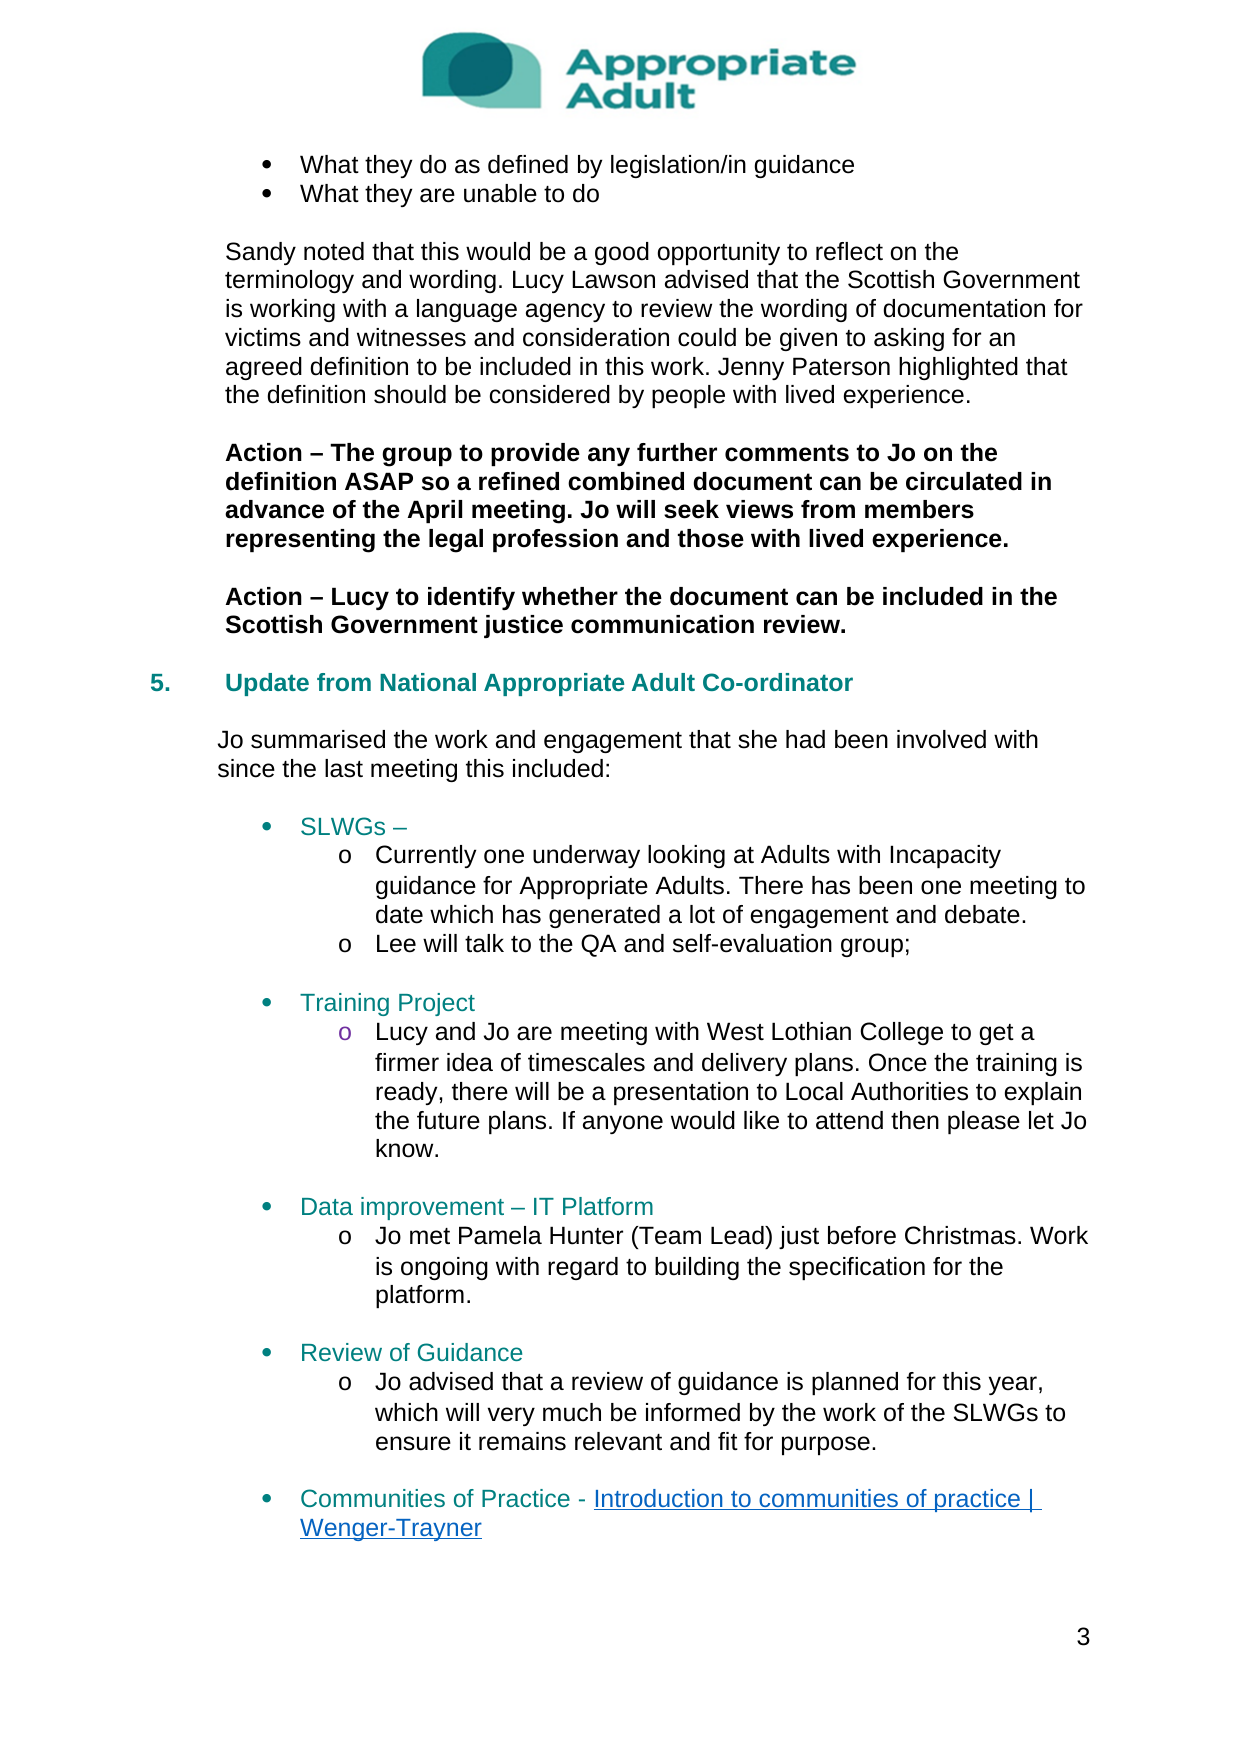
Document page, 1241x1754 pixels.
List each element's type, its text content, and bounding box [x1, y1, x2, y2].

list SLWGs – [262, 811, 1090, 840]
text Sandy noted that this would be a good opportunity to reflect on the terminology and wording. Lucy Lawson advised that the Scottish Government is working with a language agency to review the wording of documentation for victims and witnesses and consideration could be given to asking for an agreed definition to be included in this work. Jenny Paterson highlighted that the definition should be considered by people with lived experience. [225, 236, 1090, 409]
list Lucy and Jo are meeting with West Lothian College to get a firmer idea of timescales and delivery plans. Once the training is ready, there will be a presentation to Local Authorities to explain the future plans. If anyone would like to attend then please let Jo know. [337, 1017, 1090, 1163]
text Action – Lucy to identify whether the document can be included in the Scottish Government justice communication review. [225, 581, 1090, 639]
list What they are unable to do [262, 179, 1090, 208]
list Jo advised that a review of guidance is planned for this year, which will very much be informed by the work of the SLWGs to ensure it remains relevant and fit for purpose. [337, 1367, 1090, 1455]
text Action – The group to provide any further comments to Jo on the definition ASAP so a refined combined document can be circulated in advance of the April meeting. Jo will seek views from members representing the legal profession and those with lived experience. [225, 438, 1090, 553]
list Training Project [262, 988, 1090, 1017]
subtitle Update from National Appropriate Adult Co-ordinator [150, 668, 1090, 696]
list Communities of Practice - Introduction to communities of practice | Wenger-Trayner [262, 1484, 1090, 1542]
list Jo met Pamela Hunter (Team Lead) just before Christmas. Work is ongoing with regard to building the specification for the platform. [337, 1221, 1090, 1309]
list Currently one underway looking at Adults with Incapacity guidance for Appropriate Adults. There has been one meeting to date which has generated a lot of engagement and debate. [337, 840, 1090, 929]
list Review of Guidance [262, 1338, 1090, 1367]
list Jo summarised the work and engagement that she had been involved with since the last meeting this included: [217, 725, 1090, 783]
list Data improvement – IT Platform [262, 1192, 1090, 1221]
picture [357, 8, 883, 150]
list What they do as defined by legislation/in guidance [262, 150, 1090, 179]
list Lee will talk to the QA and self-evaluation group; [337, 929, 1090, 960]
